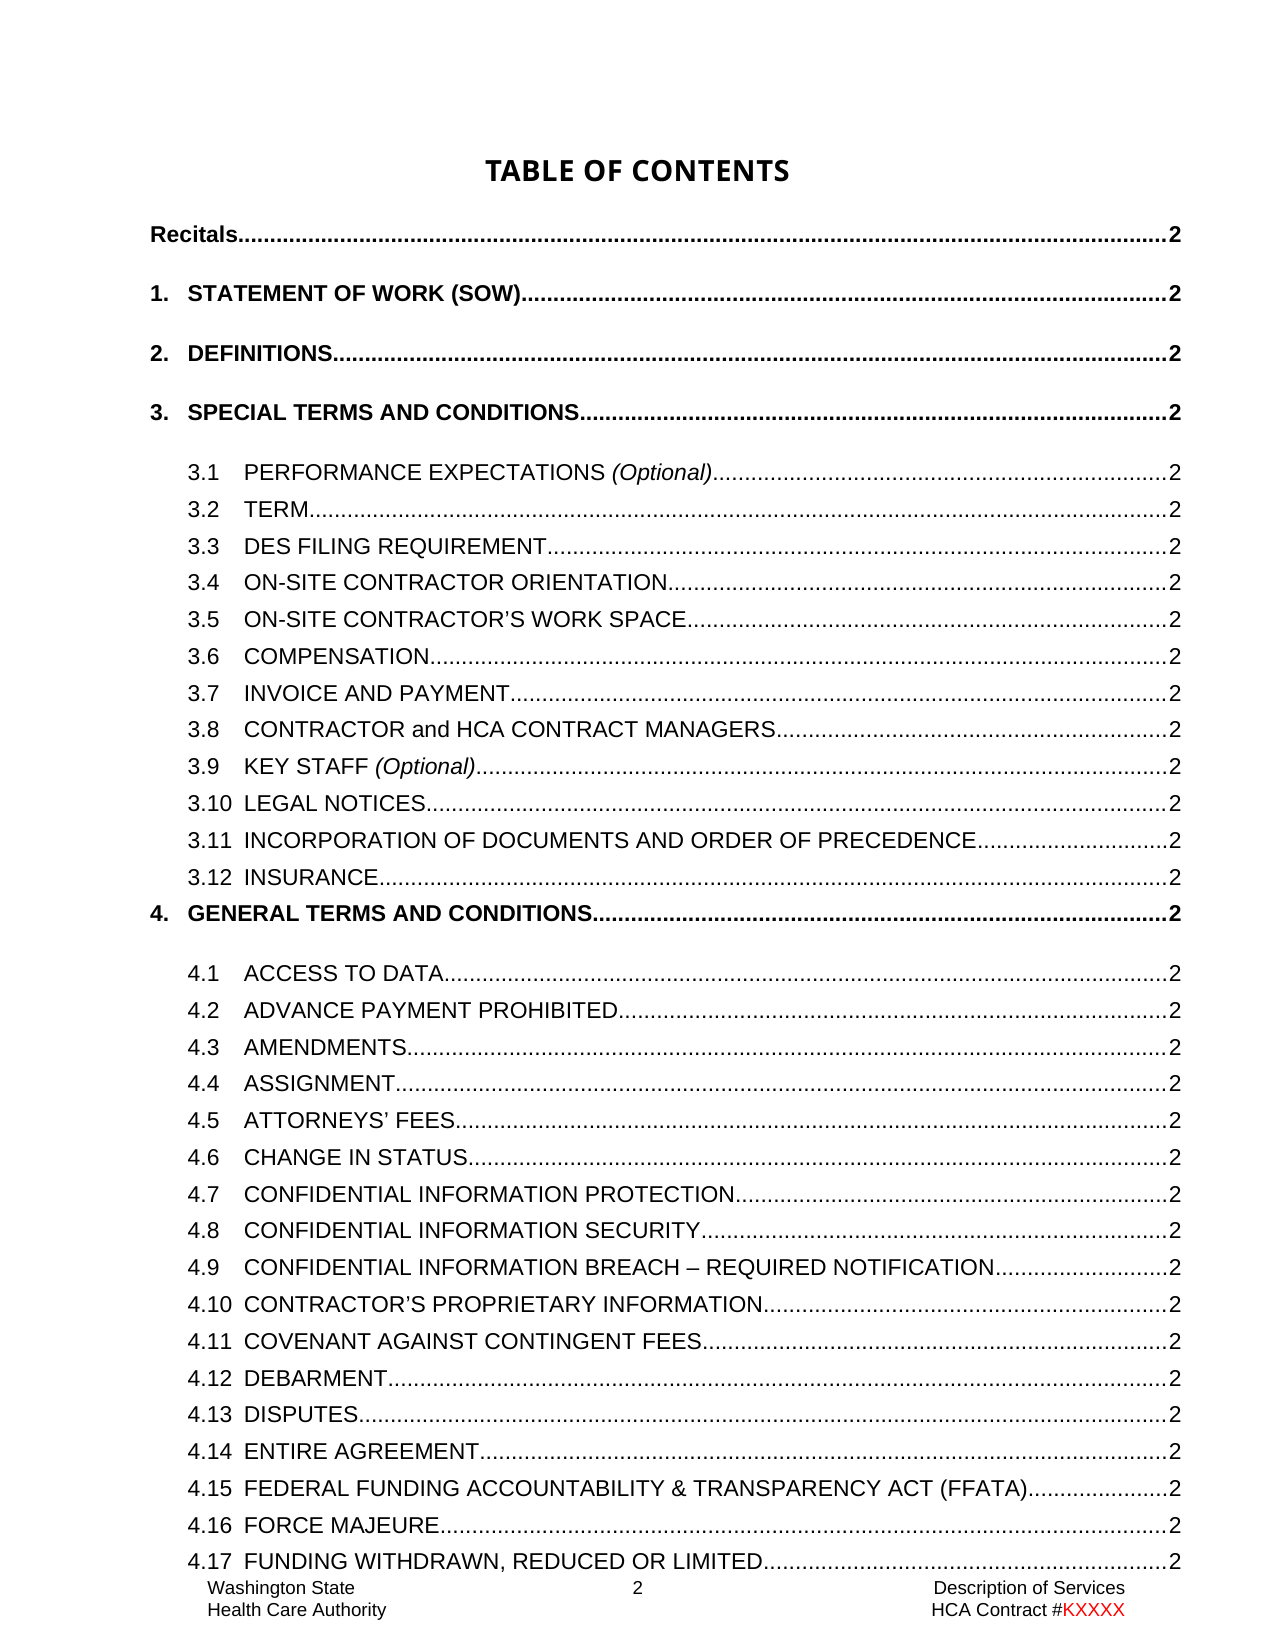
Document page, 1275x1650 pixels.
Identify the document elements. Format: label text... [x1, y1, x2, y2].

text 4.10 CONTRACTOR’S PROPRIETARY INFORMATION 2 [187, 1291, 1200, 1317]
text 4.17 FUNDING WITHDRAWN, REDUCED OR LIMITED 2 [187, 1548, 1200, 1575]
text 3.2 TERM 2 [187, 496, 1200, 522]
text 3.9 KEY STAFF (Optional) 2 [187, 753, 1200, 779]
text 3.8 CONTRACTOR and HCA CONTRACT MANAGERS 2 [187, 716, 1200, 743]
title TABLE OF CONTENTS [150, 150, 1125, 190]
text 3.10 LEGAL NOTICES 2 [187, 790, 1200, 816]
text 4.14 ENTIRE AGREEMENT 2 [187, 1438, 1200, 1464]
text 3.5 ON-SITE CONTRACTOR’S WORK SPACE 2 [187, 606, 1200, 632]
text 3.12 INSURANCE 2 [187, 863, 1200, 890]
text 4.7 CONFIDENTIAL INFORMATION PROTECTION 2 [187, 1181, 1200, 1207]
text 4.6 CHANGE IN STATUS 2 [187, 1144, 1200, 1170]
text 4.2 ADVANCE PAYMENT PROHIBITED 2 [187, 997, 1200, 1023]
text 4. GENERAL TERMS AND CONDITIONS 2 [150, 900, 1181, 927]
text 3. SPECIAL TERMS AND CONDITIONS 2 [150, 399, 1181, 426]
text 4.13 DISPUTES 2 [187, 1401, 1200, 1428]
text 1. STATEMENT OF WORK (SOW) 2 [150, 280, 1181, 306]
text 4.12 DEBARMENT 2 [187, 1364, 1200, 1391]
text 3.1 PERFORMANCE EXPECTATIONS (Optional) 2 [187, 459, 1200, 485]
text 4.8 CONFIDENTIAL INFORMATION SECURITY 2 [187, 1217, 1200, 1244]
text 3.11 INCORPORATION OF DOCUMENTS AND ORDER OF PRECEDENCE 2 [187, 827, 1200, 853]
text 3.4 ON-SITE CONTRACTOR ORIENTATION 2 [187, 569, 1200, 596]
text 2. DEFINITIONS 2 [150, 340, 1181, 366]
text 4.9 CONFIDENTIAL INFORMATION BREACH – REQUIRED NOTIFICATION 2 [187, 1254, 1200, 1281]
text 4.4 ASSIGNMENT 2 [187, 1070, 1200, 1097]
text 4.5 ATTORNEYS’ FEES 2 [187, 1107, 1200, 1133]
text 3.6 COMPENSATION 2 [187, 643, 1200, 669]
text 4.16 FORCE MAJEURE 2 [187, 1512, 1200, 1538]
text 4.11 COVENANT AGAINST CONTINGENT FEES 2 [187, 1328, 1200, 1354]
text 4.3 AMENDMENTS 2 [187, 1033, 1200, 1060]
text Recitals 2 [150, 221, 1181, 247]
text 3.3 DES FILING REQUIREMENT 2 [187, 533, 1200, 559]
text 4.1 ACCESS TO DATA 2 [187, 960, 1200, 986]
text 4.15 FEDERAL FUNDING ACCOUNTABILITY & TRANSPARENCY ACT (FFATA) 2 [187, 1475, 1200, 1501]
text 3.7 INVOICE AND PAYMENT 2 [187, 680, 1200, 706]
